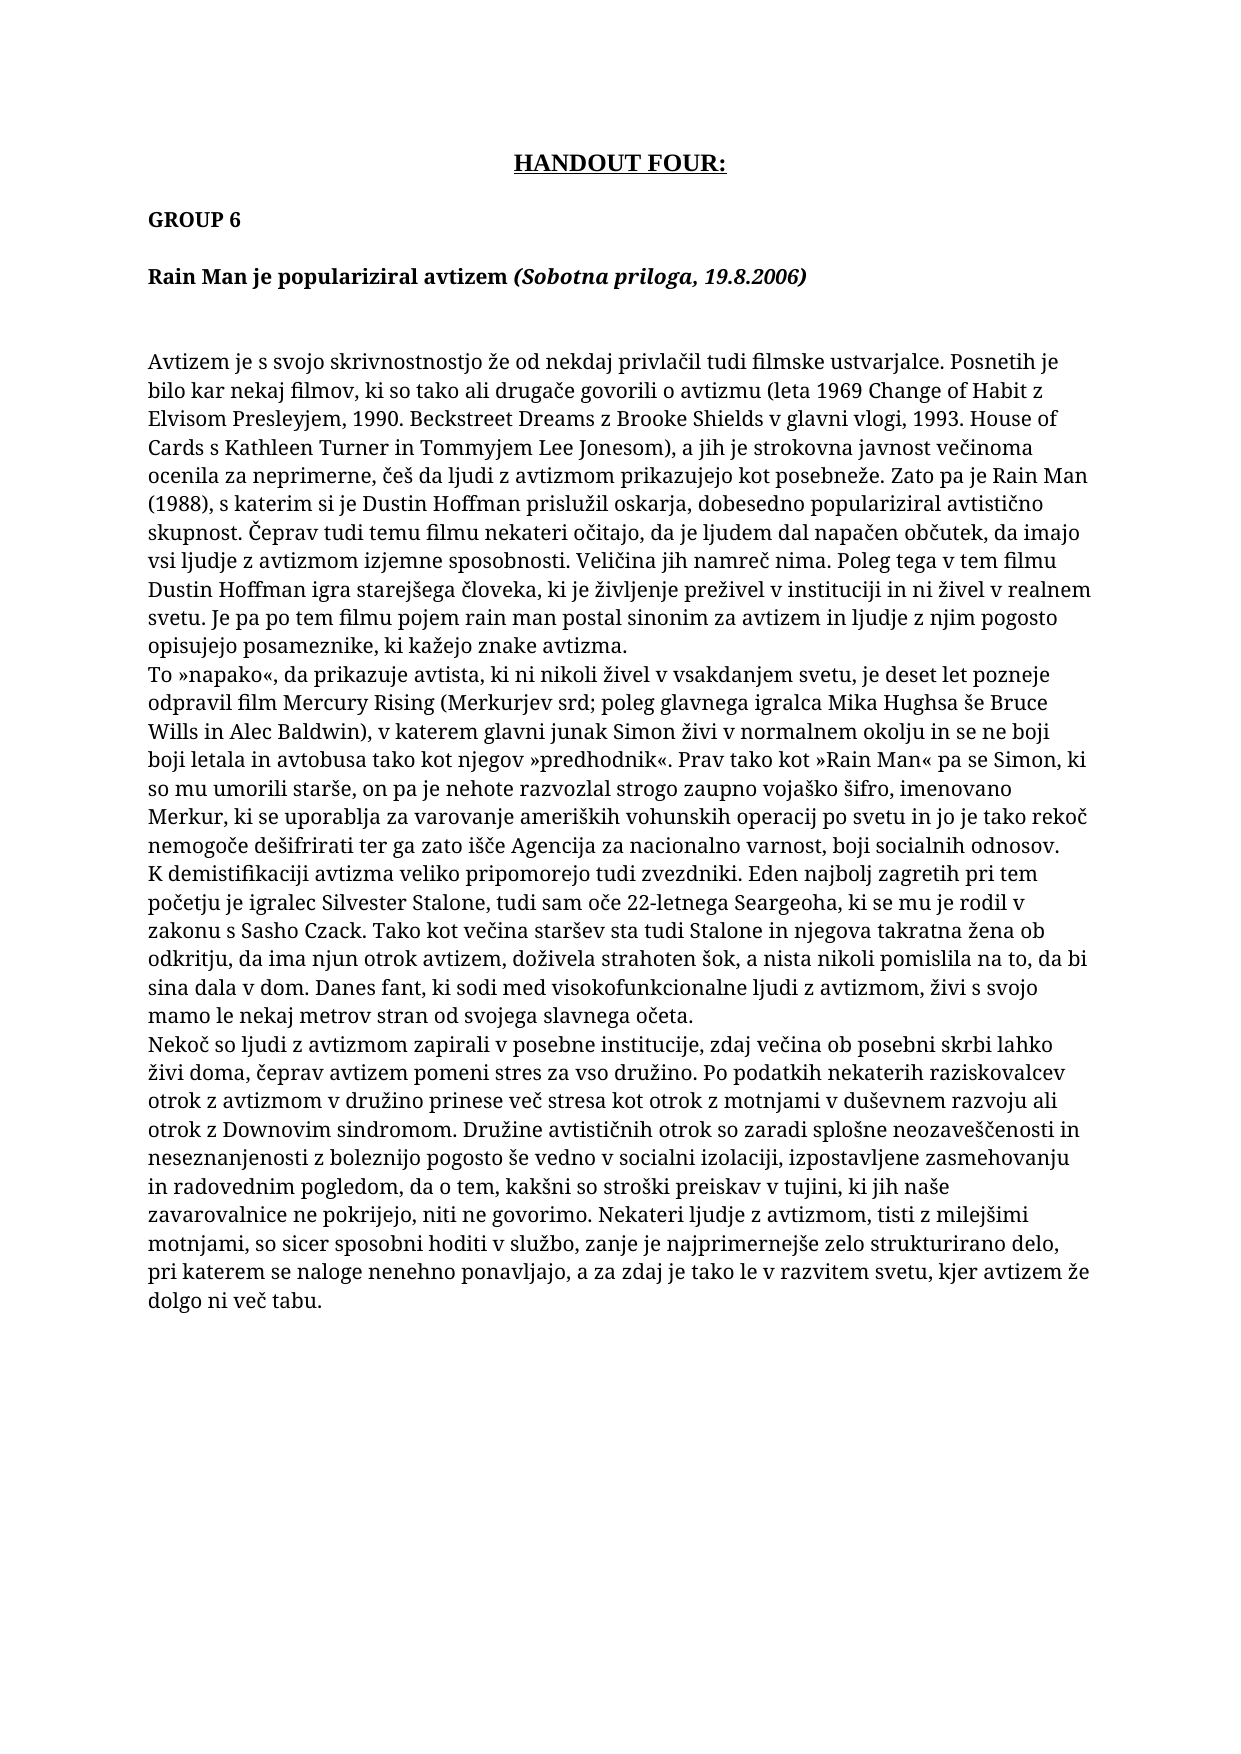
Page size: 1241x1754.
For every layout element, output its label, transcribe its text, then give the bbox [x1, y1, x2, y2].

text Avtizem je s svojo skrivnostnostjo že od nekdaj privlačil tudi filmske ustvarjalce. Posnetih je bilo kar nekaj filmov, ki so tako ali drugače govorili o avtizmu (leta 1969 Change of Habit z Elvisom Presleyjem, 1990. Beckstreet Dreams z Brooke Shields v glavni vlogi, 1993. House of Cards s Kathleen Turner in Tommyjem Lee Jonesom), a jih je strokovna javnost večinoma ocenila za neprimerne, češ da ljudi z avtizmom prikazujejo kot posebneže. Zato pa je Rain Man (1988), s katerim si je Dustin Hoffman prislužil oskarja, dobesedno populariziral avtistično skupnost. Čeprav tudi temu filmu nekateri očitajo, da je ljudem dal napačen občutek, da imajo vsi ljudje z avtizmom izjemne sposobnosti. Veličina jih namreč nima. Poleg tega v tem filmu Dustin Hoffman igra starejšega človeka, ki je življenje preživel v instituciji in ni živel v realnem svetu. Je pa po tem filmu pojem rain man postal sinonim za avtizem in ljudje z njim pogosto opisujejo posameznike, ki kažejo znake avtizma. [148, 347, 1093, 660]
text Rain Man je populariziral avtizem (Sobotna priloga, 19.8.2006) [148, 262, 1093, 290]
text K demistifikaciji avtizma veliko pripomorejo tudi zvezdniki. Eden najbolj zagretih pri tem početju je igralec Silvester Stalone, tudi sam oče 22-letnega Seargeoha, ki se mu je rodil v zakonu s Sasho Czack. Tako kot večina staršev sta tudi Stalone in njegova takratna žena ob odkritju, da ima njun otrok avtizem, doživela strahoten šok, a nista nikoli pomislila na to, da bi sina dala v dom. Danes fant, ki sodi med visokofunkcionalne ljudi z avtizmom, živi s svojo mamo le nekaj metrov stran od svojega slavnega očeta. [148, 859, 1093, 1030]
text Nekoč so ljudi z avtizmom zapirali v posebne institucije, zdaj večina ob posebni skrbi lahko živi doma, čeprav avtizem pomeni stres za vso družino. Po podatkih nekaterih raziskovalcev otrok z avtizmom v družino prinese več stresa kot otrok z motnjami v duševnem razvoju ali otrok z Downovim sindromom. Družine avtističnih otrok so zaradi splošne neozaveščenosti in neseznanjenosti z boleznijo pogosto še vedno v socialni izolaciji, izpostavljene zasmehovanju in radovednim pogledom, da o tem, kakšni so stroški preiskav v tujini, ki jih naše zavarovalnice ne pokrijejo, niti ne govorimo. Nekateri ljudje z avtizmom, tisti z milejšimi motnjami, so sicer sposobni hoditi v službo, zanje je najprimernejše zelo strukturirano delo, pri katerem se naloge nenehno ponavljajo, a za zdaj je tako le v razvitem svetu, kjer avtizem že dolgo ni več tabu. [148, 1030, 1093, 1314]
text To »napako«, da prikazuje avtista, ki ni nikoli živel v vsakdanjem svetu, je deset let pozneje odpravil film Mercury Rising (Merkurjev srd; poleg glavnega igralca Mika Hughsa še Bruce Wills in Alec Baldwin), v katerem glavni junak Simon živi v normalnem okolju in se ne boji boji letala in avtobusa tako kot njegov »predhodnik«. Prav tako kot »Rain Man« pa se Simon, ki so mu umorili starše, on pa je nehote razvozlal strogo zaupno vojaško šifro, imenovano Merkur, ki se uporablja za varovanje ameriških vohunskih operacij po svetu in jo je tako rekoč nemogoče dešifrirati ter ga zato išče Agencija za nacionalno varnost, boji socialnih odnosov. [148, 660, 1093, 859]
subtitle HANDOUT FOUR: [148, 148, 1093, 176]
subtitle GROUP 6 [148, 205, 1093, 233]
